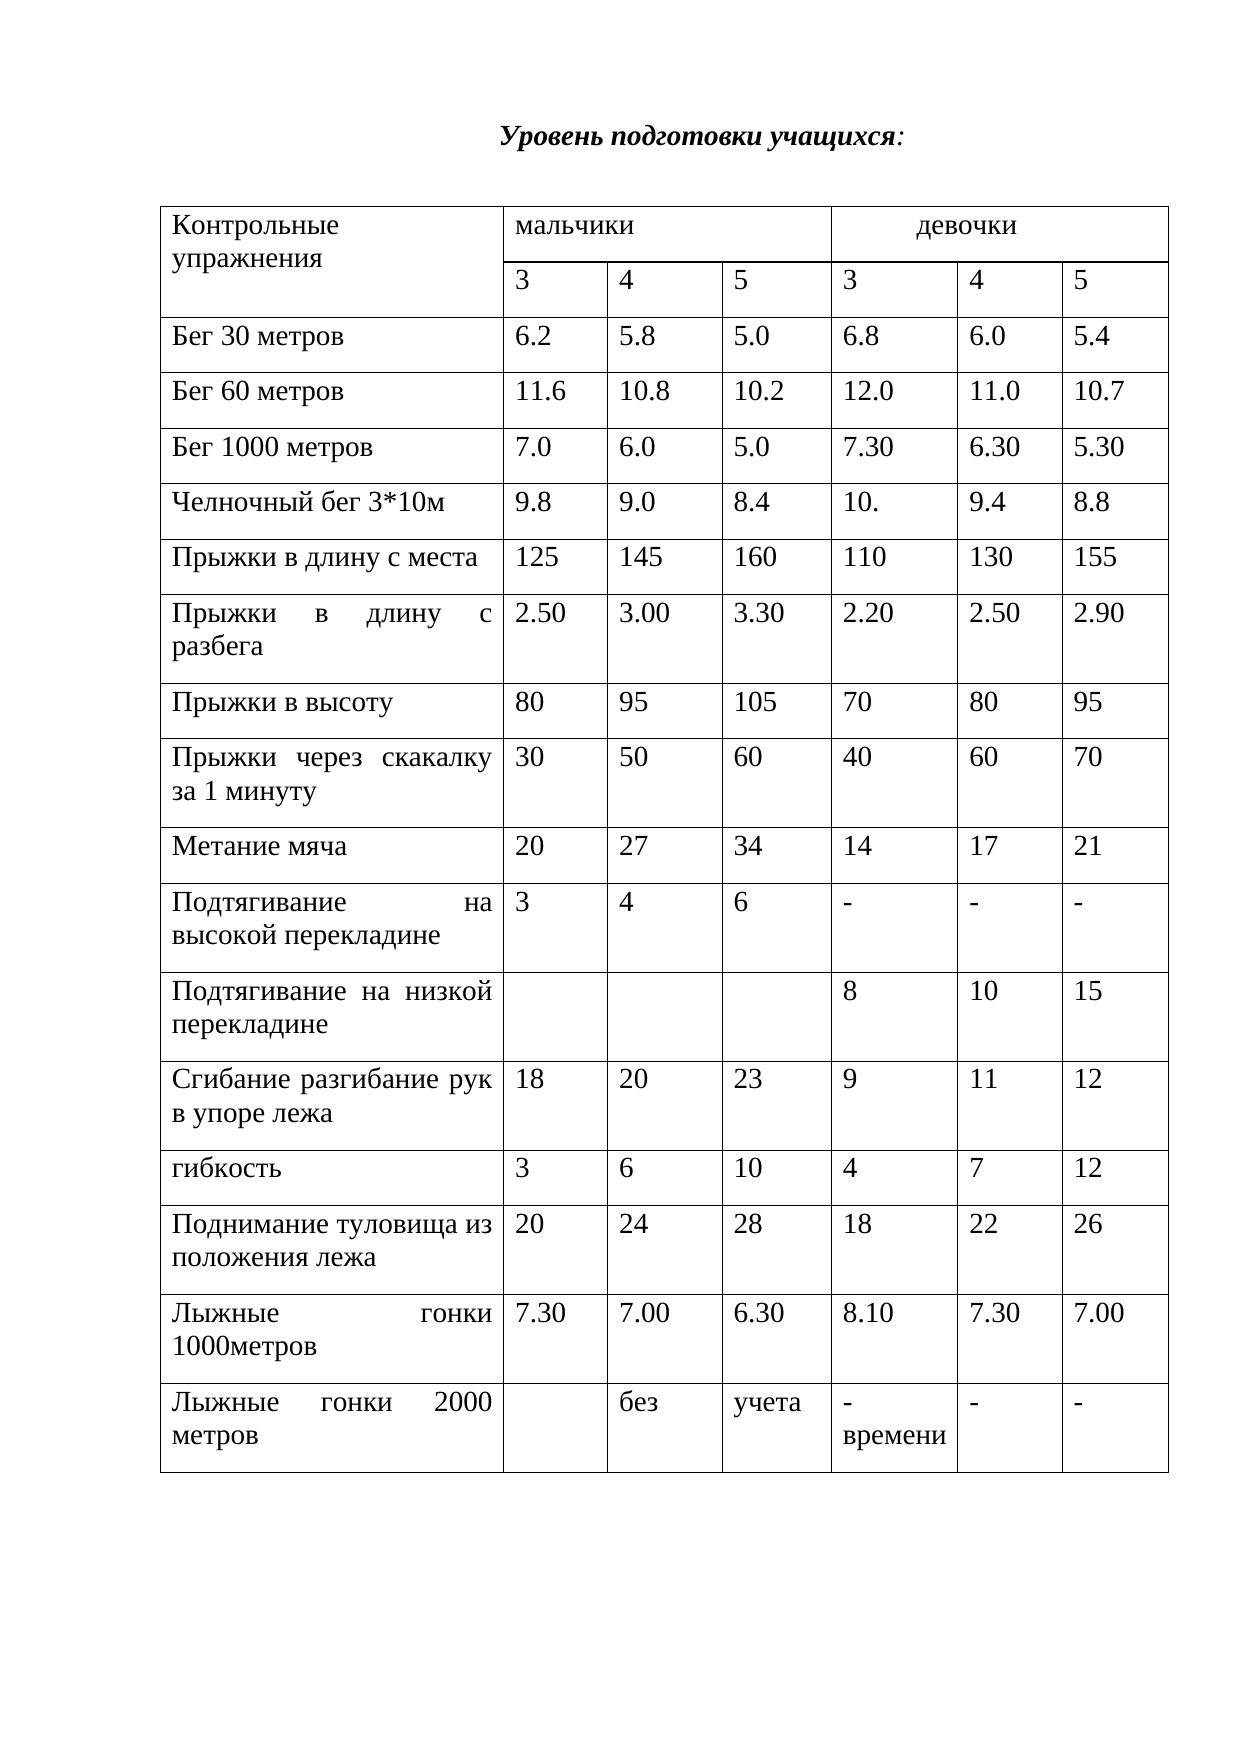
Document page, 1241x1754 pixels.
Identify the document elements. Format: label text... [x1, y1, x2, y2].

table_cell 6.8 [832, 318, 957, 372]
table_cell 10.8 [608, 373, 722, 428]
table_cell 8.8 [1063, 484, 1168, 538]
table_cell 2.90 [1063, 595, 1168, 683]
table_cell 7.30 [958, 1295, 1062, 1383]
table_cell Поднимание туловища из положения лежа [161, 1206, 503, 1294]
table_cell 27 [608, 828, 722, 883]
table_cell 9.4 [958, 484, 1062, 538]
table_header Контрольные упражнения [161, 207, 503, 317]
table_cell - [958, 884, 1062, 972]
table_cell 12 [1063, 1062, 1168, 1149]
table_cell 11.6 [504, 373, 607, 428]
table_cell - [958, 1384, 1062, 1472]
table_cell 40 [832, 739, 957, 827]
table_cell 18 [832, 1206, 957, 1294]
table_cell 80 [504, 684, 607, 738]
table_cell 3 [504, 263, 607, 317]
table_cell 2.50 [504, 595, 607, 683]
table_cell Бег 60 метров [161, 373, 503, 428]
table_cell 5 [723, 263, 831, 317]
table_cell 12.0 [832, 373, 957, 428]
table_cell 105 [723, 684, 831, 738]
table_cell 9.8 [504, 484, 607, 538]
table_cell 7.0 [504, 429, 607, 483]
table_cell 3.00 [608, 595, 722, 683]
table_cell -времени [832, 1384, 957, 1472]
table_cell 12 [1063, 1151, 1168, 1205]
table_cell 3 [832, 263, 957, 317]
table_cell 7.00 [608, 1295, 722, 1383]
table_cell [504, 973, 607, 1061]
table_cell 6 [608, 1151, 722, 1205]
table_cell 5.0 [723, 318, 831, 372]
table_cell 95 [1063, 684, 1168, 738]
table_cell 21 [1063, 828, 1168, 883]
table_cell Прыжки в высоту [161, 684, 503, 738]
table_cell 6.2 [504, 318, 607, 372]
table_cell Сгибание разгибание рук в упоре лежа [161, 1062, 503, 1149]
table_cell 60 [723, 739, 831, 827]
table_cell 7.30 [832, 429, 957, 483]
table_cell 3 [504, 1151, 607, 1205]
table_cell 4 [832, 1151, 957, 1205]
table_cell 70 [1063, 739, 1168, 827]
table_cell 10.2 [723, 373, 831, 428]
table_cell 10 [958, 973, 1062, 1061]
table_cell 11 [958, 1062, 1062, 1149]
table_cell 5.8 [608, 318, 722, 372]
table_cell 9.0 [608, 484, 722, 538]
table_cell 17 [958, 828, 1062, 883]
table_cell гибкость [161, 1151, 503, 1205]
table_cell 26 [1063, 1206, 1168, 1294]
table_cell 4 [608, 884, 722, 972]
table_cell Подтягивание на низкой перекладине [161, 973, 503, 1061]
table_cell 8.10 [832, 1295, 957, 1383]
table_cell 34 [723, 828, 831, 883]
table_cell 22 [958, 1206, 1062, 1294]
table_cell 3.30 [723, 595, 831, 683]
table_cell 70 [832, 684, 957, 738]
table_cell 60 [958, 739, 1062, 827]
table_cell 5 [1063, 263, 1168, 317]
table_cell Метание мяча [161, 828, 503, 883]
table_cell 7 [958, 1151, 1062, 1205]
table_cell 80 [958, 684, 1062, 738]
table_cell 10 [723, 1151, 831, 1205]
table_cell 155 [1063, 540, 1168, 594]
table_cell 130 [958, 540, 1062, 594]
table_cell 125 [504, 540, 607, 594]
table_cell 28 [723, 1206, 831, 1294]
table_cell - [1063, 884, 1168, 972]
table_cell 2.50 [958, 595, 1062, 683]
table_cell [723, 973, 831, 1061]
table_cell 2.20 [832, 595, 957, 683]
table_cell 20 [608, 1062, 722, 1149]
table_cell [608, 973, 722, 1061]
table_cell 4 [608, 263, 722, 317]
table_cell 8 [832, 973, 957, 1061]
table_header девочки [832, 207, 1168, 261]
table_cell 14 [832, 828, 957, 883]
table_cell 15 [1063, 973, 1168, 1061]
table_cell 30 [504, 739, 607, 827]
table_cell учета [723, 1384, 831, 1472]
table_cell [504, 1384, 607, 1472]
table_cell Прыжки через скакалку за 1 минуту [161, 739, 503, 827]
table_cell Лыжные гонки 2000 метров [161, 1384, 503, 1472]
table_cell 5.4 [1063, 318, 1168, 372]
table_header мальчики [504, 207, 831, 261]
table_cell 11.0 [958, 373, 1062, 428]
table_cell 5.30 [1063, 429, 1168, 483]
table_cell 18 [504, 1062, 607, 1149]
table_cell 9 [832, 1062, 957, 1149]
table_cell 4 [958, 263, 1062, 317]
table_cell 6.30 [958, 429, 1062, 483]
table_cell 50 [608, 739, 722, 827]
table_cell 160 [723, 540, 831, 594]
table_cell 20 [504, 1206, 607, 1294]
table_cell 20 [504, 828, 607, 883]
table_cell 6.0 [958, 318, 1062, 372]
table_cell без [608, 1384, 722, 1472]
table_cell 24 [608, 1206, 722, 1294]
table_cell 3 [504, 884, 607, 972]
table_cell 10.7 [1063, 373, 1168, 428]
table_cell Прыжки в длину с разбега [161, 595, 503, 683]
table_cell Прыжки в длину с места [161, 540, 503, 594]
table_cell 6.30 [723, 1295, 831, 1383]
table_cell 95 [608, 684, 722, 738]
table_cell Бег 30 метров [161, 318, 503, 372]
table_cell Лыжные гонки 1000метров [161, 1295, 503, 1383]
table_cell 6.0 [608, 429, 722, 483]
table_cell 7.30 [504, 1295, 607, 1383]
table_cell 7.00 [1063, 1295, 1168, 1383]
table_cell 6 [723, 884, 831, 972]
table_cell Челночный бег 3*10м [161, 484, 503, 538]
table_cell 145 [608, 540, 722, 594]
table_cell 5.0 [723, 429, 831, 483]
table_cell Бег 1000 метров [161, 429, 503, 483]
text Уровень подготовки учащихся: [177, 118, 1152, 152]
table_cell 8.4 [723, 484, 831, 538]
table_cell 23 [723, 1062, 831, 1149]
table_cell - [832, 884, 957, 972]
table_cell Подтягивание на высокой перекладине [161, 884, 503, 972]
table_cell 110 [832, 540, 957, 594]
table_cell 10. [832, 484, 957, 538]
table_cell - [1063, 1384, 1168, 1472]
